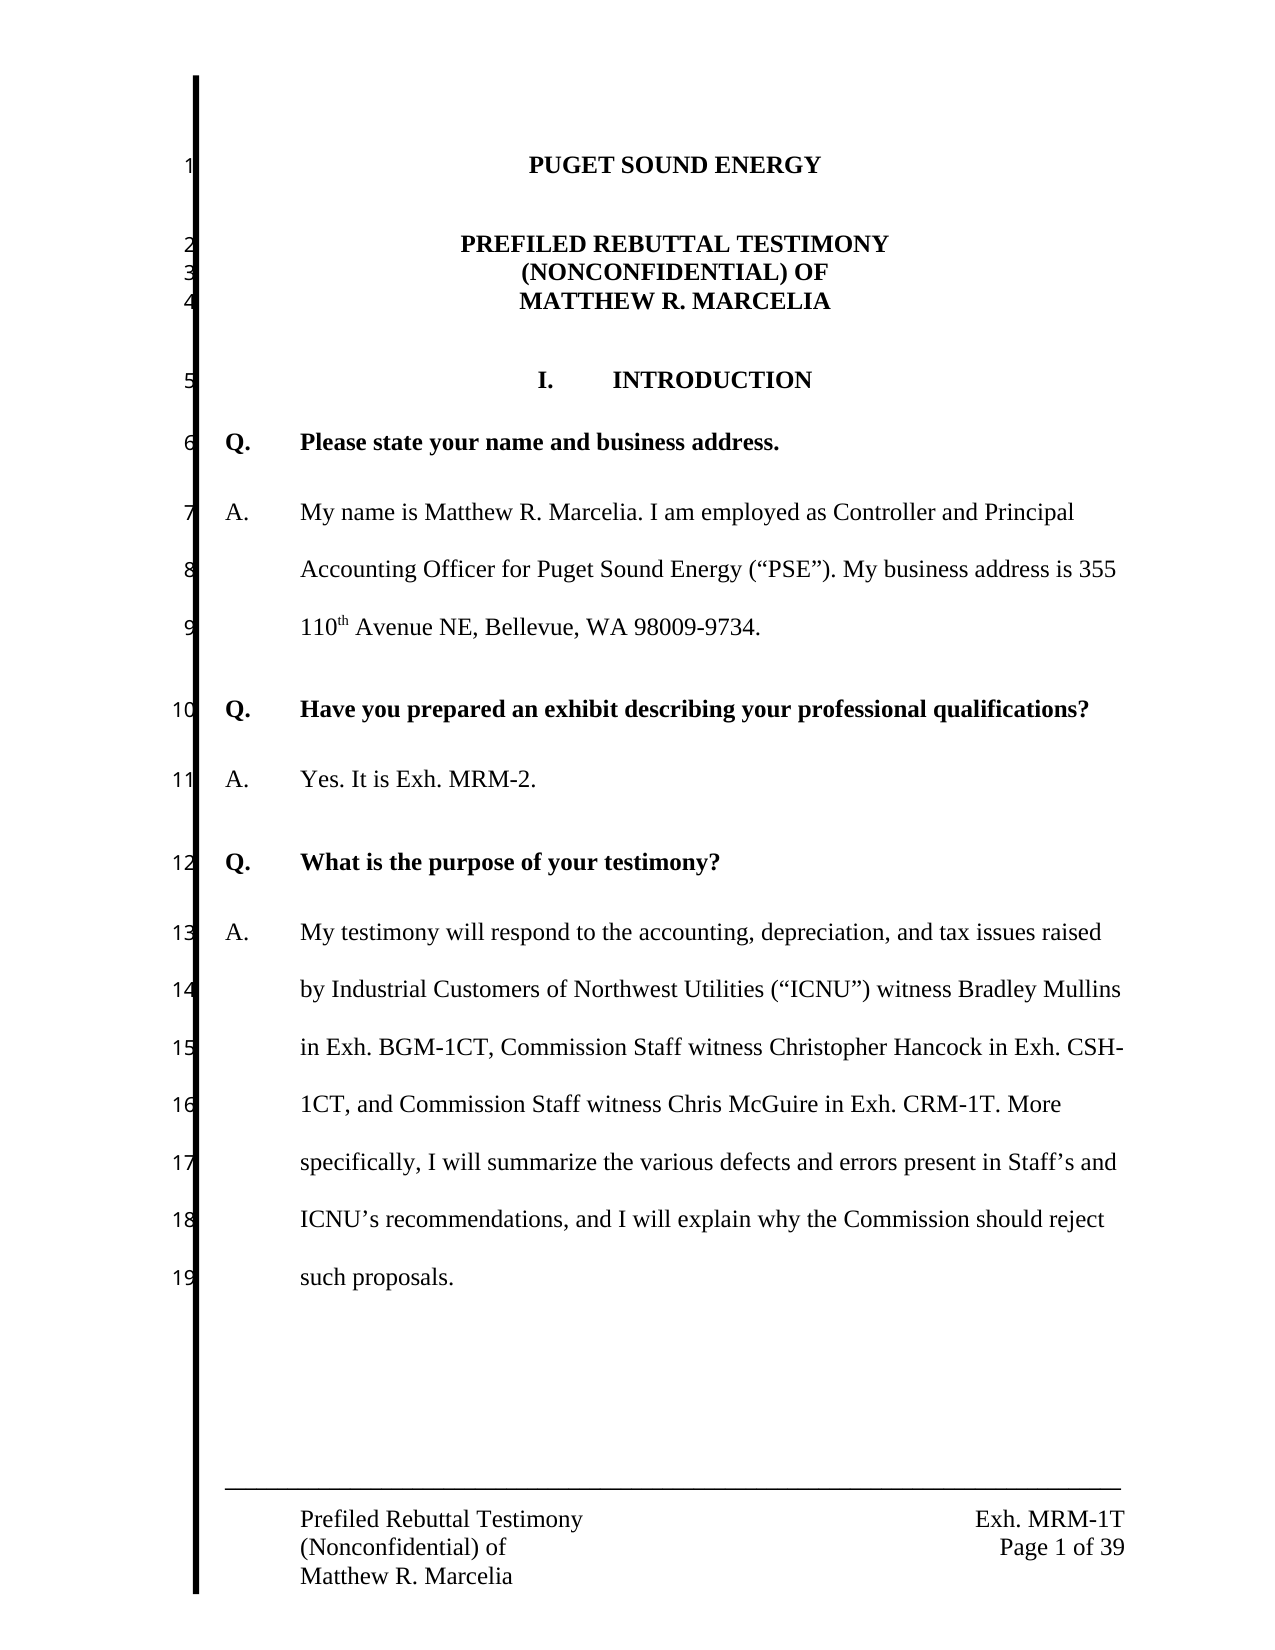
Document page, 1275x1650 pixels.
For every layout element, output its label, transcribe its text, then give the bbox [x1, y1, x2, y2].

text (NONCONFIDENTIAL) OF MATTHEW R. MARCELIA [300, 257, 1050, 315]
text PUGET SOUND ENERGY [300, 150, 1050, 179]
text Q. What is the purpose of your testimony? [225, 847, 1125, 876]
text A. My name is Matthew R. Marcelia. I am employed as Controller and Principal Accounting Officer for Puget Sound Energy (“PSE”). My business address is 355 110th Avenue NE, Bellevue, WA 98009-9734. [225, 497, 1125, 641]
text Q. Please state your name and business address. [225, 427, 1125, 456]
subtitle I. INTRODUCTION [300, 365, 1050, 394]
text Q. Have you prepared an exhibit describing your professional qualifications? [225, 694, 1125, 723]
text A. My testimony will respond to the accounting, depreciation, and tax issues raised by Industrial Customers of Northwest Utilities (“ICNU”) witness Bradley Mullins in Exh. BGM-1CT, Commission Staff witness Christopher Hancock in Exh. CSH-1CT, and Commission Staff witness Chris McGuire in Exh. CRM-1T. More specifically, I will summarize the various defects and errors present in Staff’s and ICNU’s recommendations, and I will explain why the Commission should reject such proposals. [225, 917, 1125, 1291]
text PREFILED REBUTTAL TESTIMONY [300, 229, 1050, 257]
text A. Yes. It is Exh. MRM-2. [225, 764, 1125, 793]
